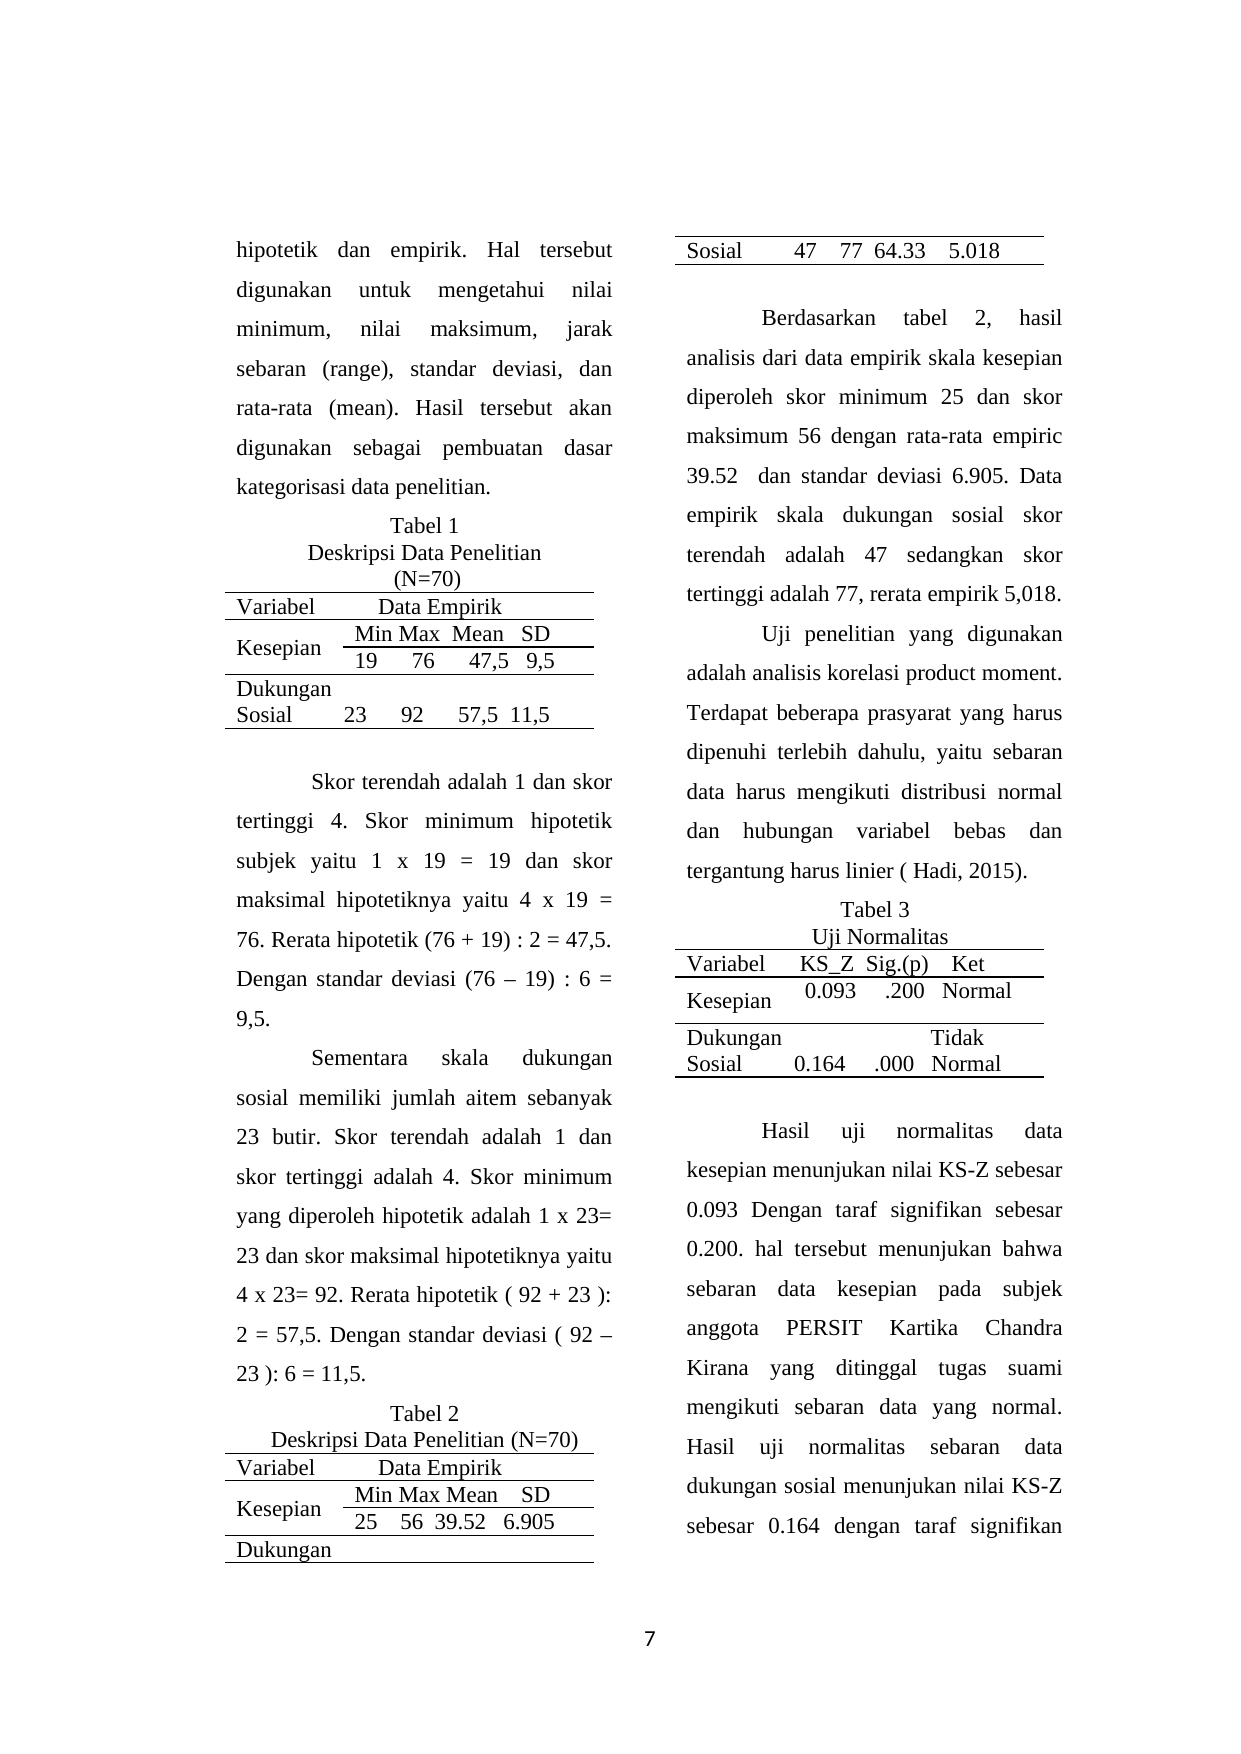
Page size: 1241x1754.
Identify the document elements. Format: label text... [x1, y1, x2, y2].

text Uji penelitian yang digunakan adalah analisis korelasi product moment. Terdapat beberapa prasyarat yang harus dipenuhi terlebih dahulu, yaitu sebaran data harus mengikuti distribusi normal dan hubungan variabel bebas dan tergantung harus linier ( Hadi, 2015). [686, 620, 1063, 883]
text Skor terendah adalah 1 dan skor tertinggi 4. Skor minimum hipotetik subjek yaitu 1 x 19 = 19 dan skor maksimal hipotetiknya yaitu 4 x 19 = 76. Rerata hipotetik (76 + 19) : 2 = 47,5. Dengan standar deviasi (76 – 19) : 6 = 9,5. [236, 768, 613, 1031]
table_cell Kesepian [225, 620, 343, 674]
text Uji Normalitas [686, 923, 1063, 949]
text Tabel 2 [236, 1400, 613, 1426]
table_cell 19 76 47,5 9,5 [343, 648, 594, 674]
table_cell Kesepian [675, 978, 793, 1023]
text Tabel 1 [236, 513, 613, 539]
table_cell Dukungan Tidak Sosial 0.164 .000 Normal [675, 1024, 1044, 1076]
table_cell Kesepian [225, 1481, 343, 1535]
table_cell Min Max Mean SD [343, 1481, 594, 1507]
table_cell Dukungan Sosial 23 92 57,5 11,5 [225, 675, 594, 728]
table_cell Min Max Mean SD [343, 620, 594, 646]
table_header Variabel KS_Z Sig.(p) Ket [675, 950, 1044, 976]
table_cell 0.093 .200 Normal [793, 978, 1044, 1023]
table_header Variabel Data Empirik [225, 593, 594, 619]
text Tabel 3 [686, 896, 1063, 923]
table_cell Dukungan Sosial 47 77 64.33 5.018 [675, 237, 1044, 264]
text (N=70) [236, 565, 613, 592]
text Berdasarkan tabel 2, hasil analisis dari data empirik skala kesepian diperoleh skor minimum 25 dan skor maksimum 56 dengan rata-rata empiric 39.52 dan standar deviasi 6.905. Data empirik skala dukungan sosial skor terendah adalah 47 sedangkan skor tertinggi adalah 77, rerata empirik 5,018. [686, 304, 1063, 607]
table_cell 25 56 39.52 6.905 [343, 1508, 594, 1535]
table_header Variabel Data Empirik [225, 1454, 594, 1480]
text Deskripsi Data Penelitian [236, 539, 613, 565]
text Sementara skala dukungan sosial memiliki jumlah aitem sebanyak 23 butir. Skor terendah adalah 1 dan skor tertinggi adalah 4. Skor minimum yang diperoleh hipotetik adalah 1 x 23= 23 dan skor maksimal hipotetiknya yaitu 4 x 23= 92. Rerata hipotetik ( 92 + 23 ): 2 = 57,5. Dengan standar deviasi ( 92 – 23 ): 6 = 11,5. [236, 1044, 613, 1387]
table_cell Dukungan Sosial 47 77 64.33 5.018 [225, 1536, 594, 1562]
text Deskripsi Data Penelitian (N=70) [236, 1426, 613, 1452]
